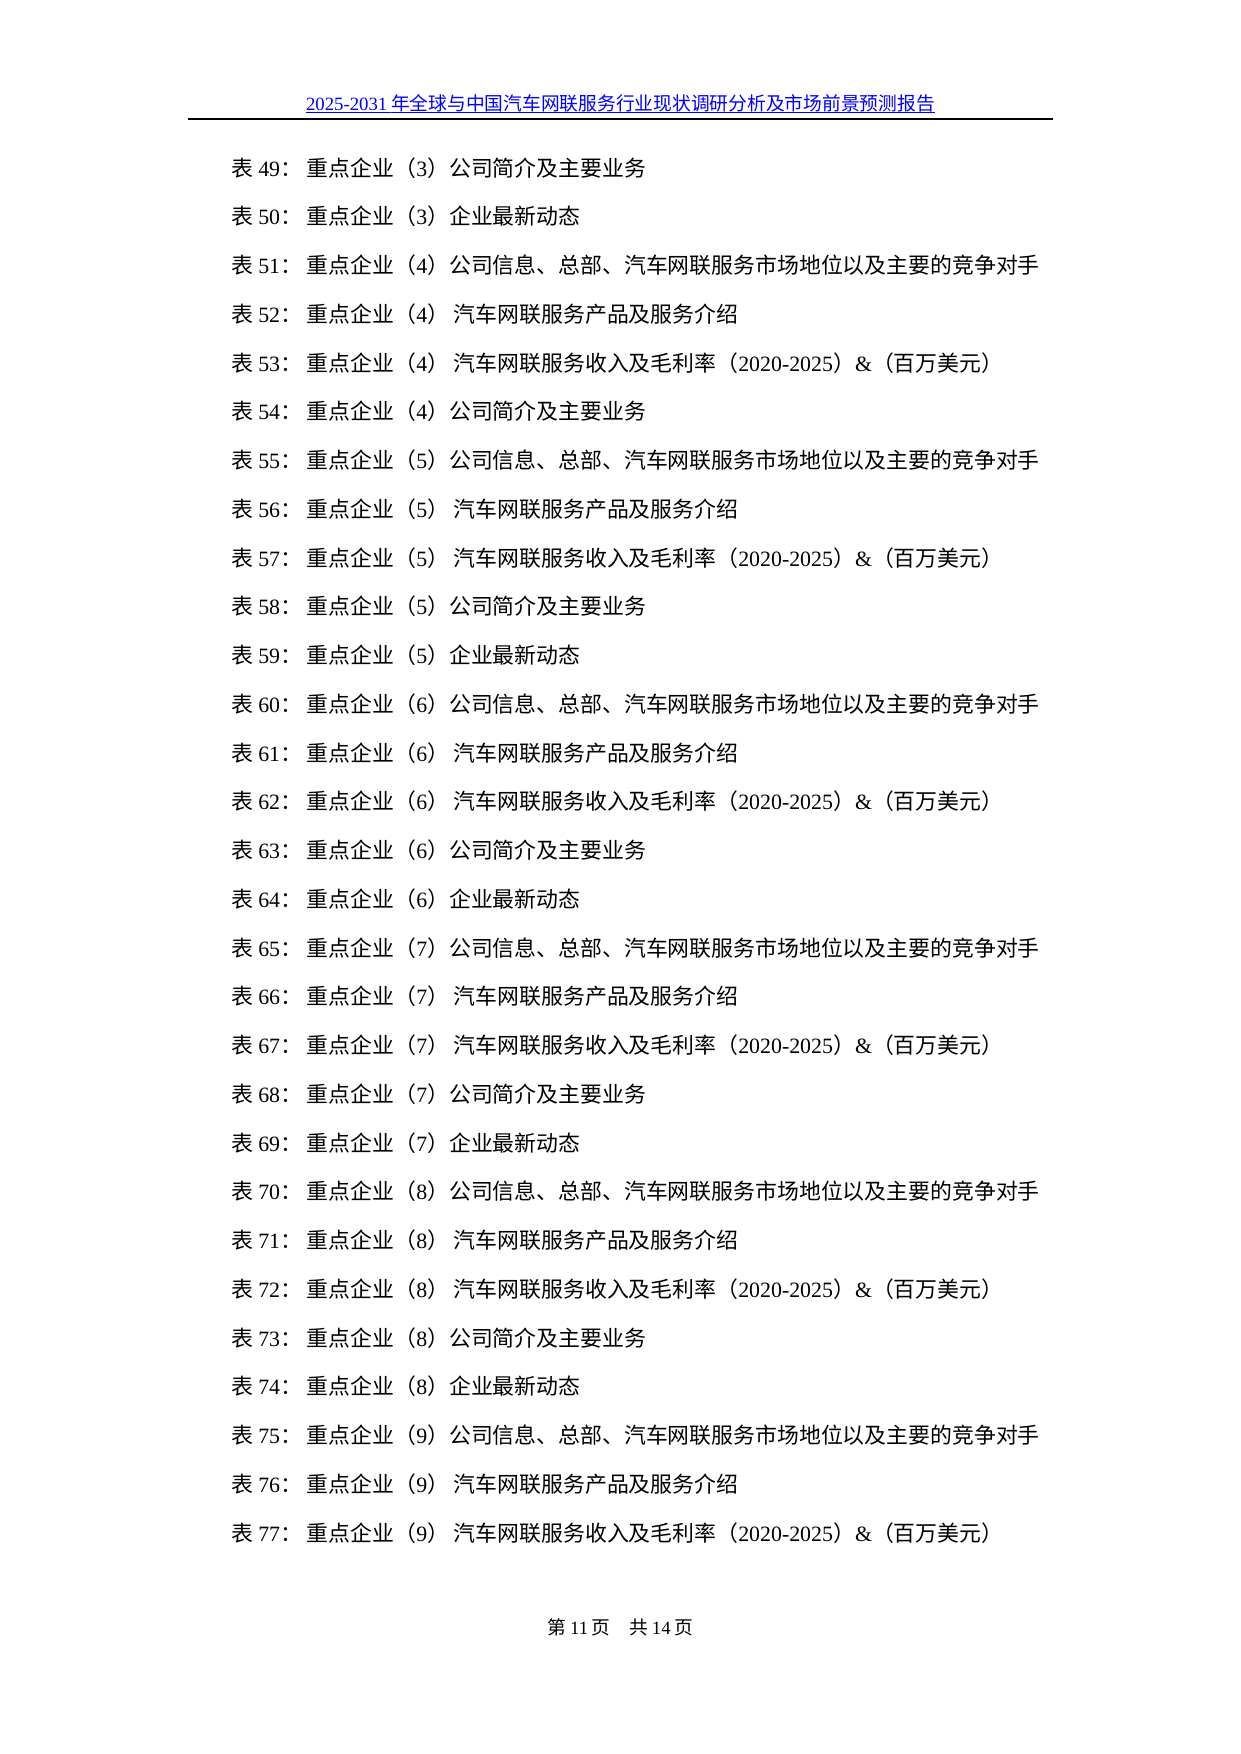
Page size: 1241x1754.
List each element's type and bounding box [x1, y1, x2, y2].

text [187, 150, 1053, 1548]
